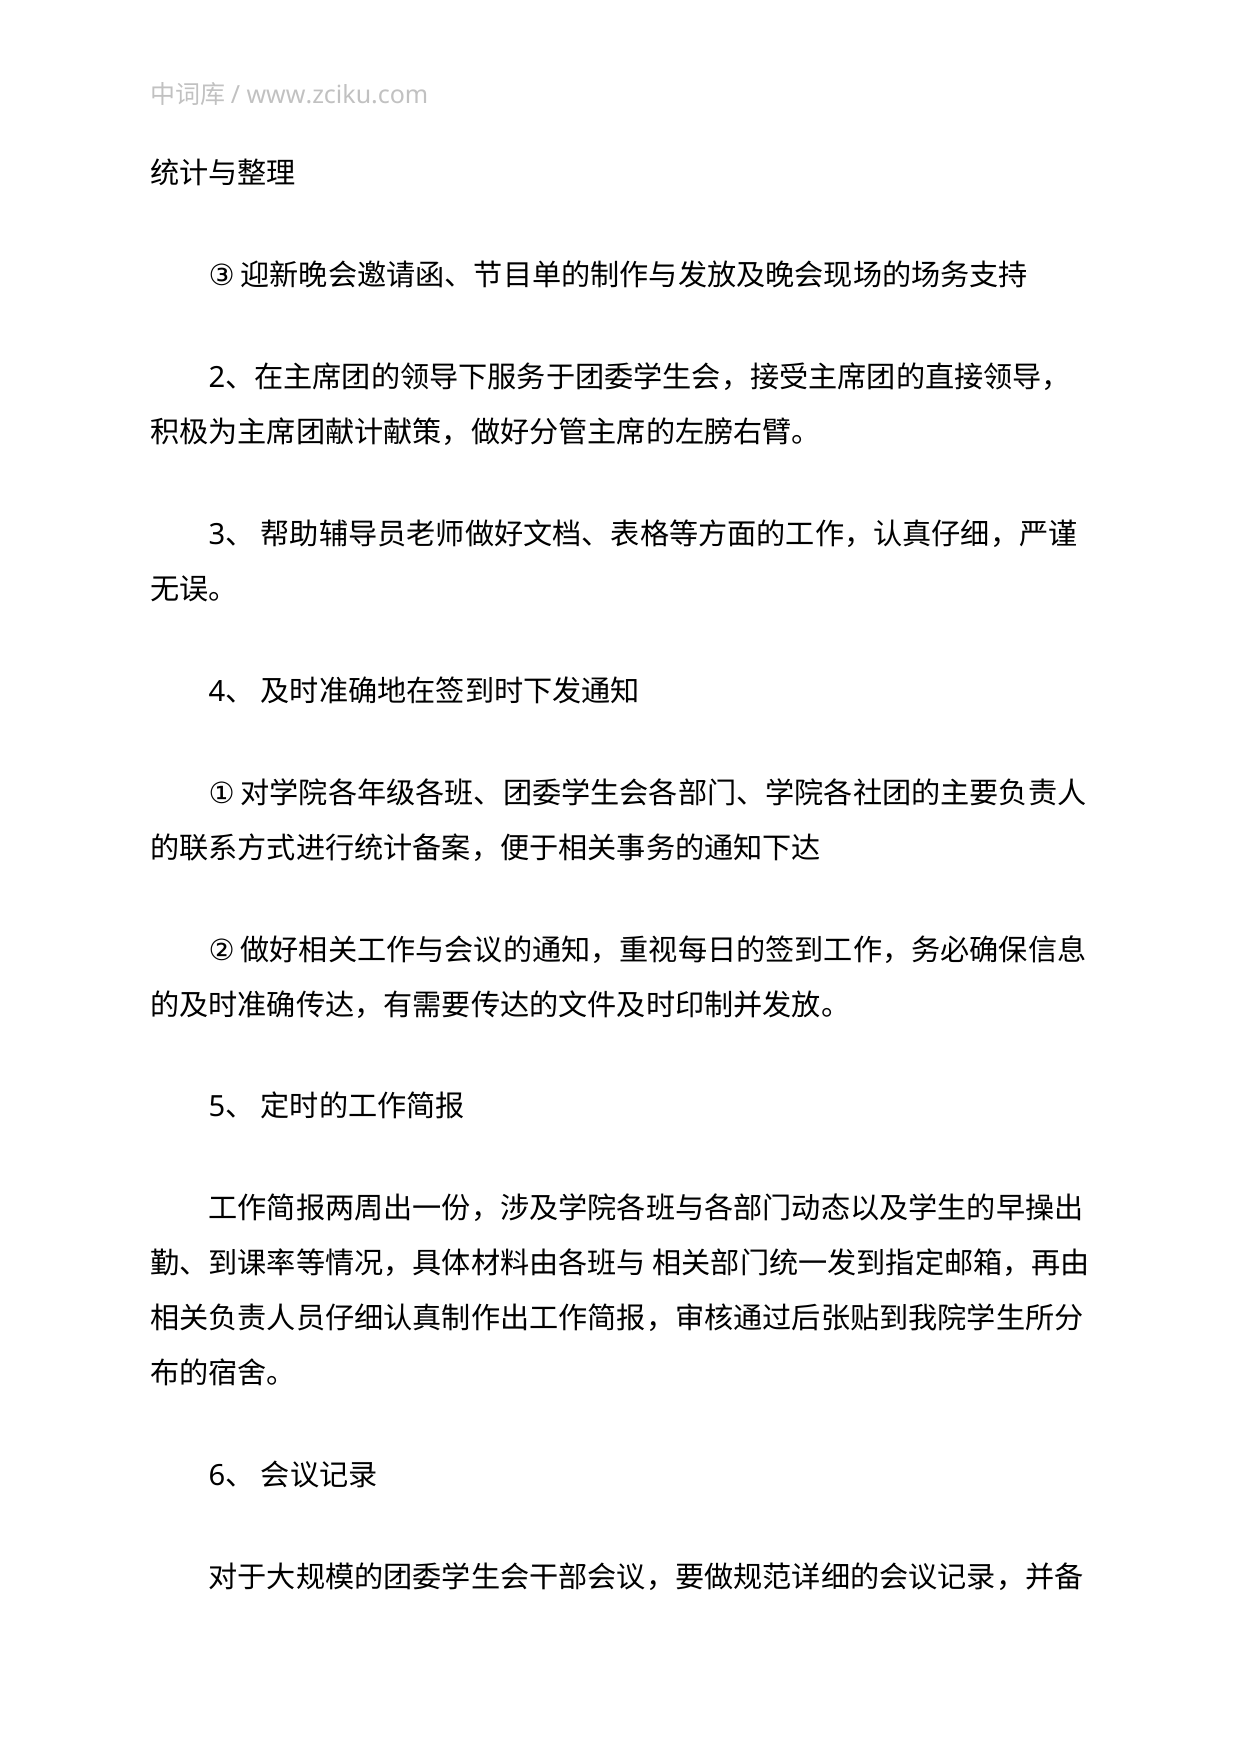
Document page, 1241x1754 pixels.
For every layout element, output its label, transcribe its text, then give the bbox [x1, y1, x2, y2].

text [150, 150, 1090, 192]
text 6、 会议记录 [150, 1451, 1090, 1494]
text 4、 及时准确地在签到时下发通知 [150, 667, 1090, 710]
text ①对学院各年级各班、团委学生会各部门、学院各社团的主要负责人的联系方式进行统计备案，便于相关事务的通知下达 [150, 769, 1090, 867]
text ②做好相关工作与会议的通知，重视每日的签到工作，务必确保信息的及时准确传达，有需要传达的文件及时印制并发放。 [150, 926, 1090, 1023]
text ③迎新晚会邀请函、节目单的制作与发放及晚会现场的场务支持 [150, 252, 1090, 294]
text 3、 帮助辅导员老师做好文档、表格等方面的工作，认真仔细，严谨无误。 [150, 511, 1090, 608]
text 2、在主席团的领导下服务于团委学生会，接受主席团的直接领导，积极为主席团献计献策，做好分管主席的左膀右臂。 [150, 354, 1090, 451]
text 工作简报两周出一份，涉及学院各班与各部门动态以及学生的早操出勤、到课率等情况，具体材料由各班与 相关部门统一发到指定邮箱，再由相关负责人员仔细认真制作出工作简报，审核通过后张贴到我院学生所分布的宿舍。 [150, 1185, 1090, 1392]
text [150, 1553, 1090, 1596]
text 5、 定时的工作简报 [150, 1083, 1090, 1125]
